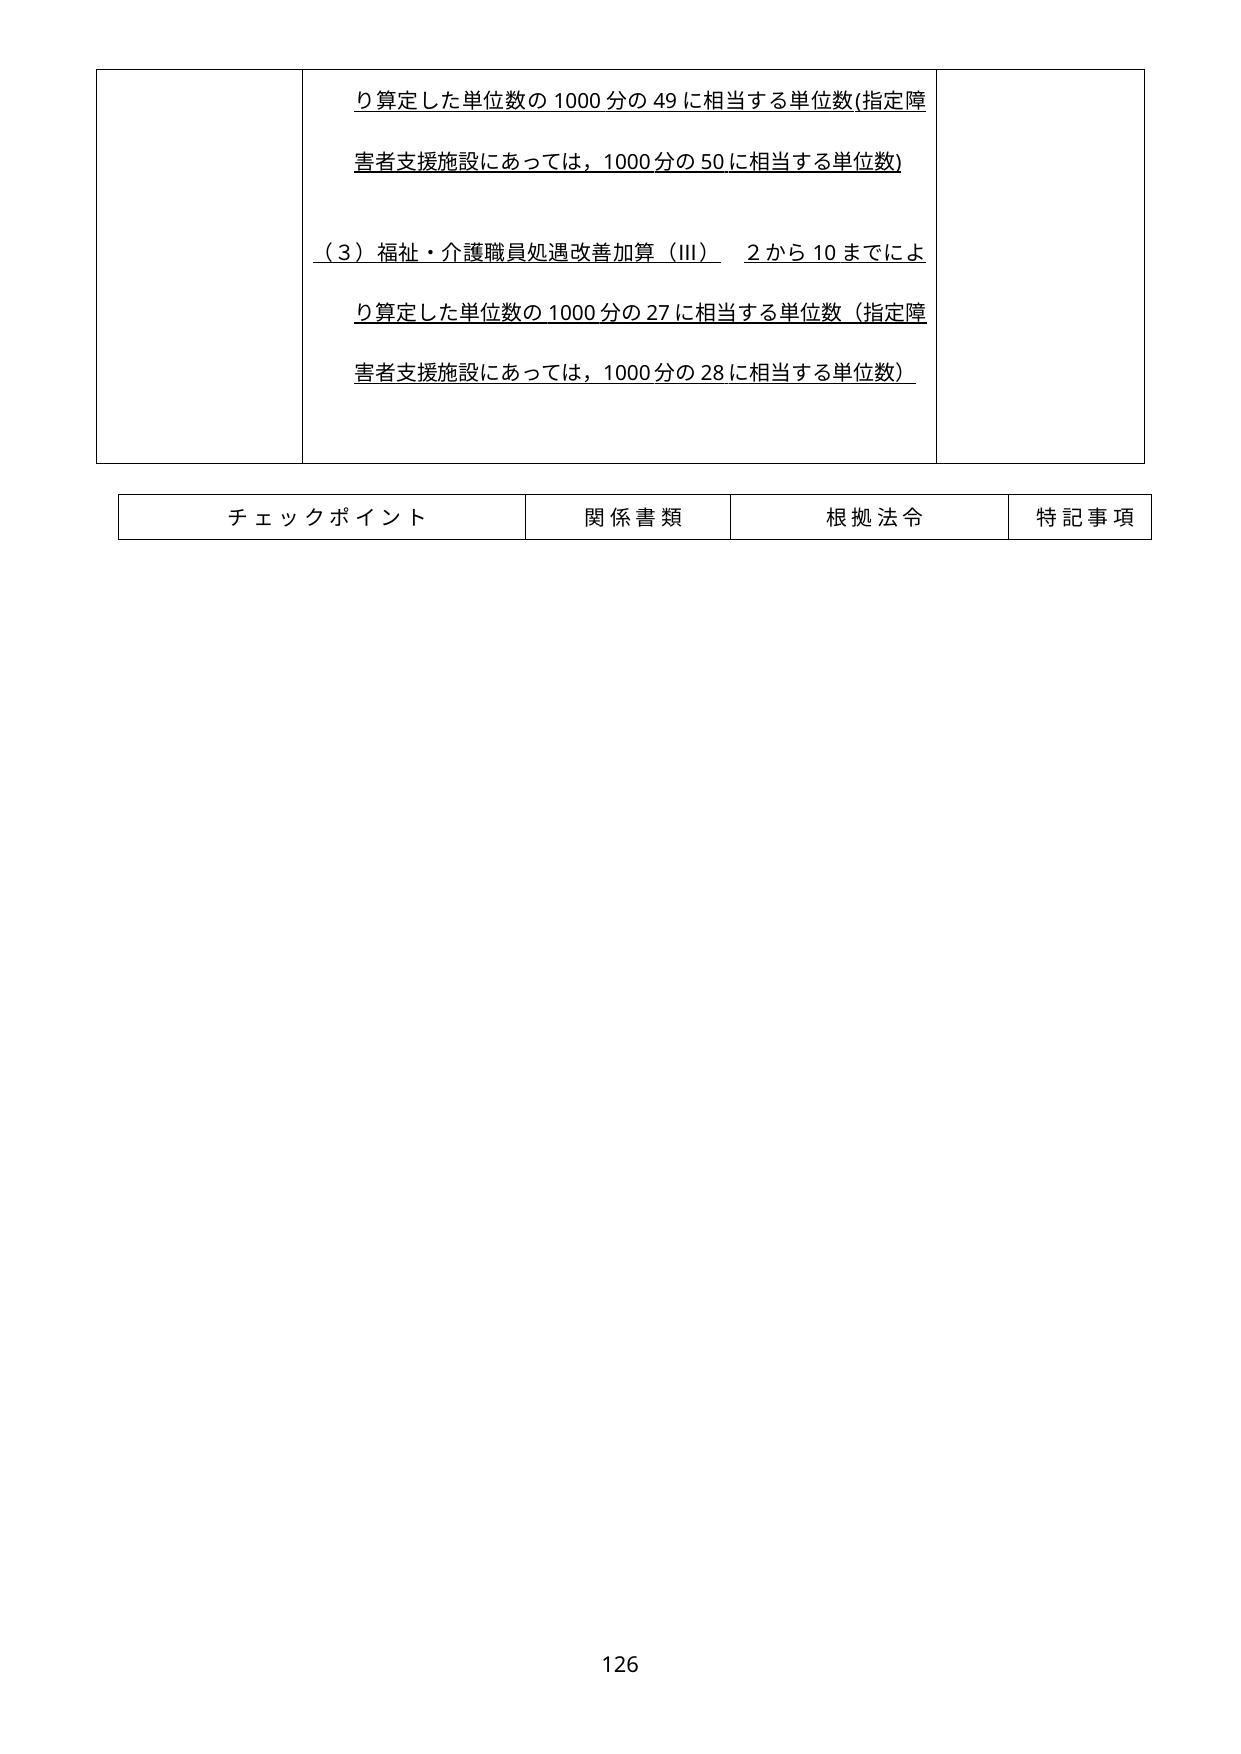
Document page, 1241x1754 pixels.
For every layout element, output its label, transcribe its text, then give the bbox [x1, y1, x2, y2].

table_header 根 拠 法 令 [731, 495, 1008, 538]
table_header 特 記 事 項 [1009, 495, 1151, 538]
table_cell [303, 70, 936, 462]
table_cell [937, 70, 1144, 462]
table_header 関 係 書 類 [526, 495, 730, 538]
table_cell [97, 70, 302, 462]
table_header チ ェ ッ ク ポ イ ン ト [119, 495, 525, 538]
